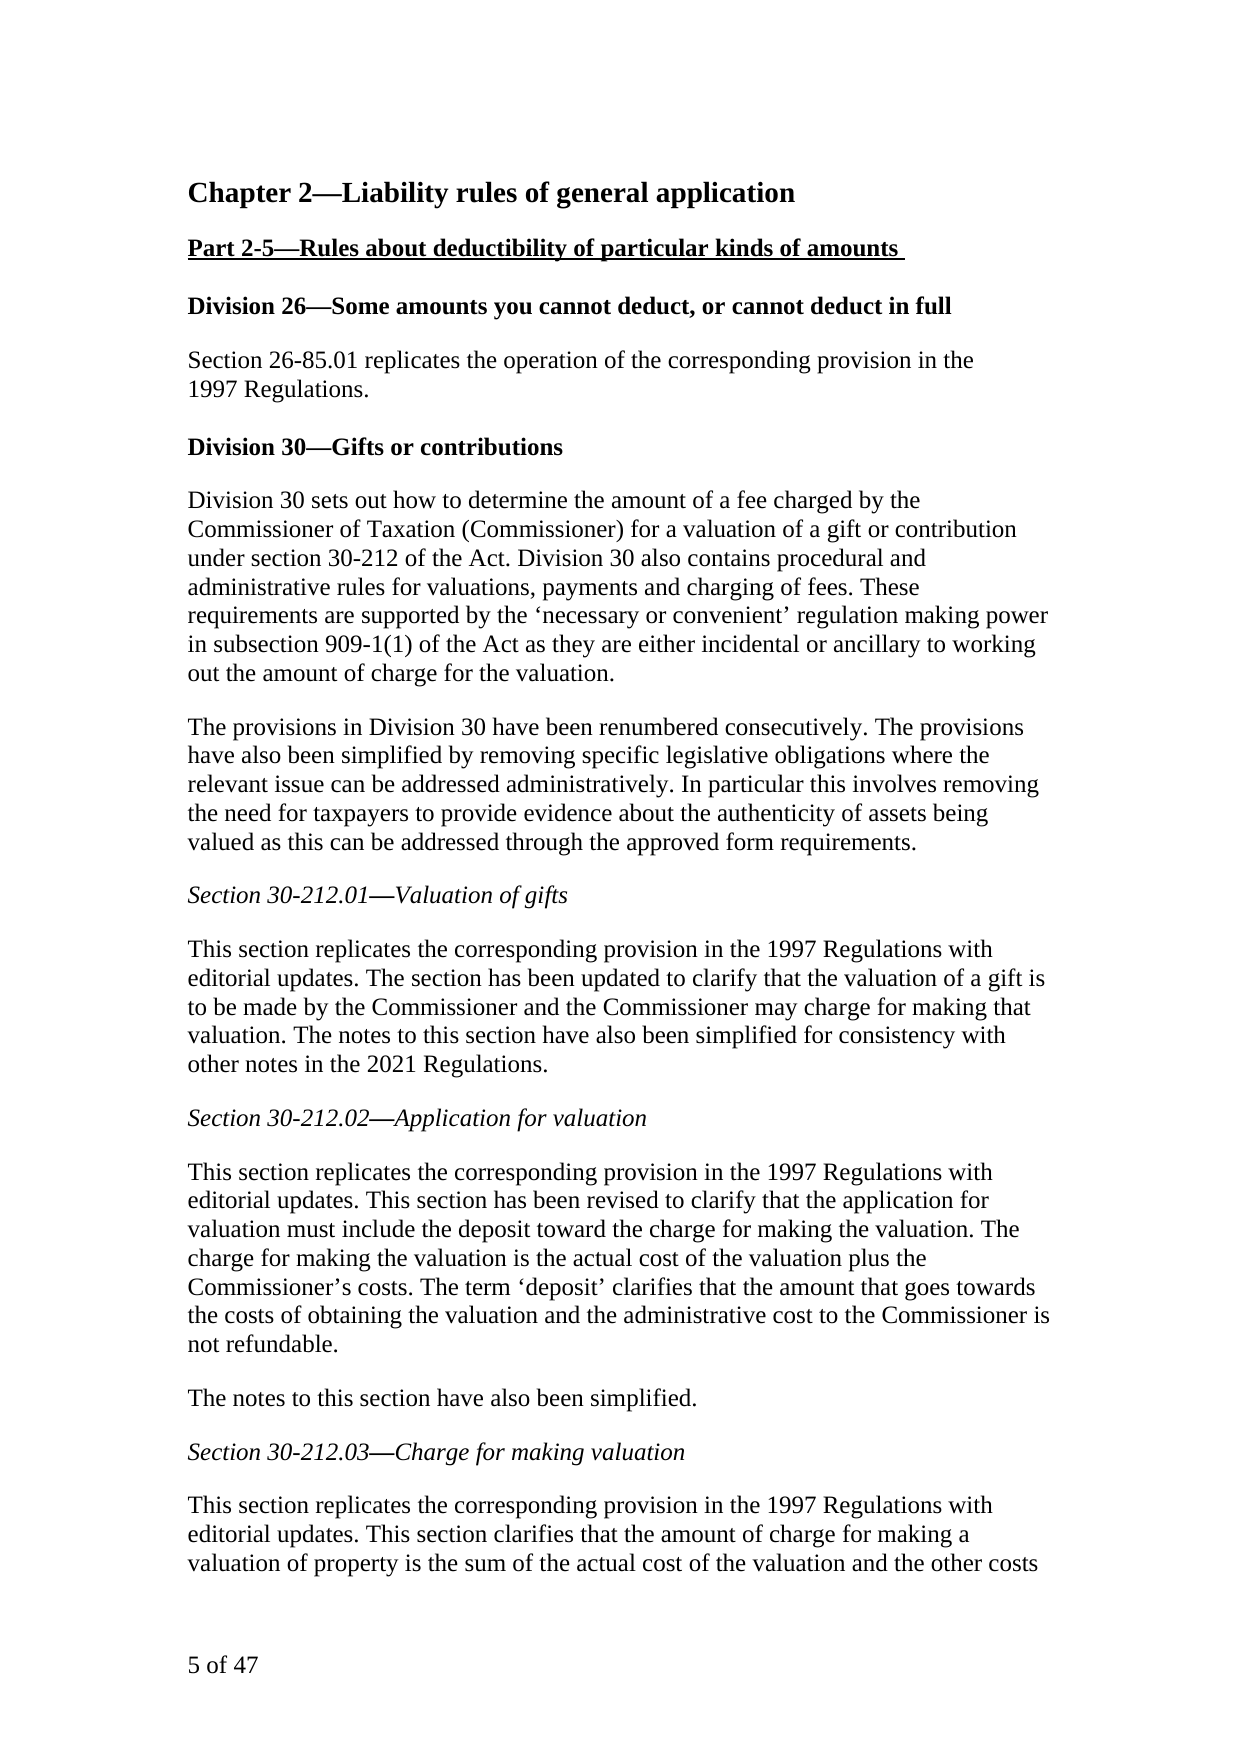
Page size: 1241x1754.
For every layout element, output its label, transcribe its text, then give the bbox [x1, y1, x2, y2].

subtitle Division 26—Some amounts you cannot deduct, or cannot deduct in full [187, 291, 1053, 320]
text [187, 1491, 1053, 1577]
subtitle Division 30—Gifts or contributions [187, 432, 1053, 461]
subtitle Chapter 2—Liability rules of general application [187, 175, 1053, 208]
text Section 30-212.02—Application for valuation [187, 1103, 1053, 1132]
text This section replicates the corresponding provision in the 1997 Regulations with editorial updates. This section has been revised to clarify that the application for valuation must include the deposit toward the charge for making the valuation. The charge for making the valuation is the actual cost of the valuation plus the Commissioner’s costs. The term ‘deposit’ clarifies that the amount that goes towards the costs of obtaining the valuation and the administrative cost to the Commissioner is not refundable. [187, 1157, 1053, 1358]
text The notes to this section have also been simplified. [187, 1383, 1053, 1412]
text Section 26-85.01 replicates the operation of the corresponding provision in the 1997 Regulations. [187, 345, 1053, 403]
text The provisions in Division 30 have been renumbered consecutively. The provisions have also been simplified by removing specific legislative obligations where the relevant issue can be addressed administratively. In particular this involves removing the need for taxpayers to provide evidence about the authenticity of assets being valued as this can be addressed through the approved form requirements. [187, 712, 1053, 856]
subtitle Part 2-5—Rules about deductibility of particular kinds of amounts [187, 233, 1053, 262]
text Section 30-212.03—Charge for making valuation [187, 1437, 1053, 1466]
text Section 30-212.01—Valuation of gifts [187, 881, 1053, 909]
text This section replicates the corresponding provision in the 1997 Regulations with editorial updates. The section has been updated to clarify that the valuation of a gift is to be made by the Commissioner and the Commissioner may charge for making that valuation. The notes to this section have also been simplified for consistency with other notes in the 2021 Regulations. [187, 934, 1053, 1078]
text Division 30 sets out how to determine the amount of a fee charged by the Commissioner of Taxation (Commissioner) for a valuation of a gift or contribution under section 30-212 of the Act. Division 30 also contains procedural and administrative rules for valuations, payments and charging of fees. These requirements are supported by the ‘necessary or convenient’ regulation making power in subsection 909-1(1) of the Act as they are either incidental or ancillary to working out the amount of charge for the valuation. [187, 486, 1053, 687]
